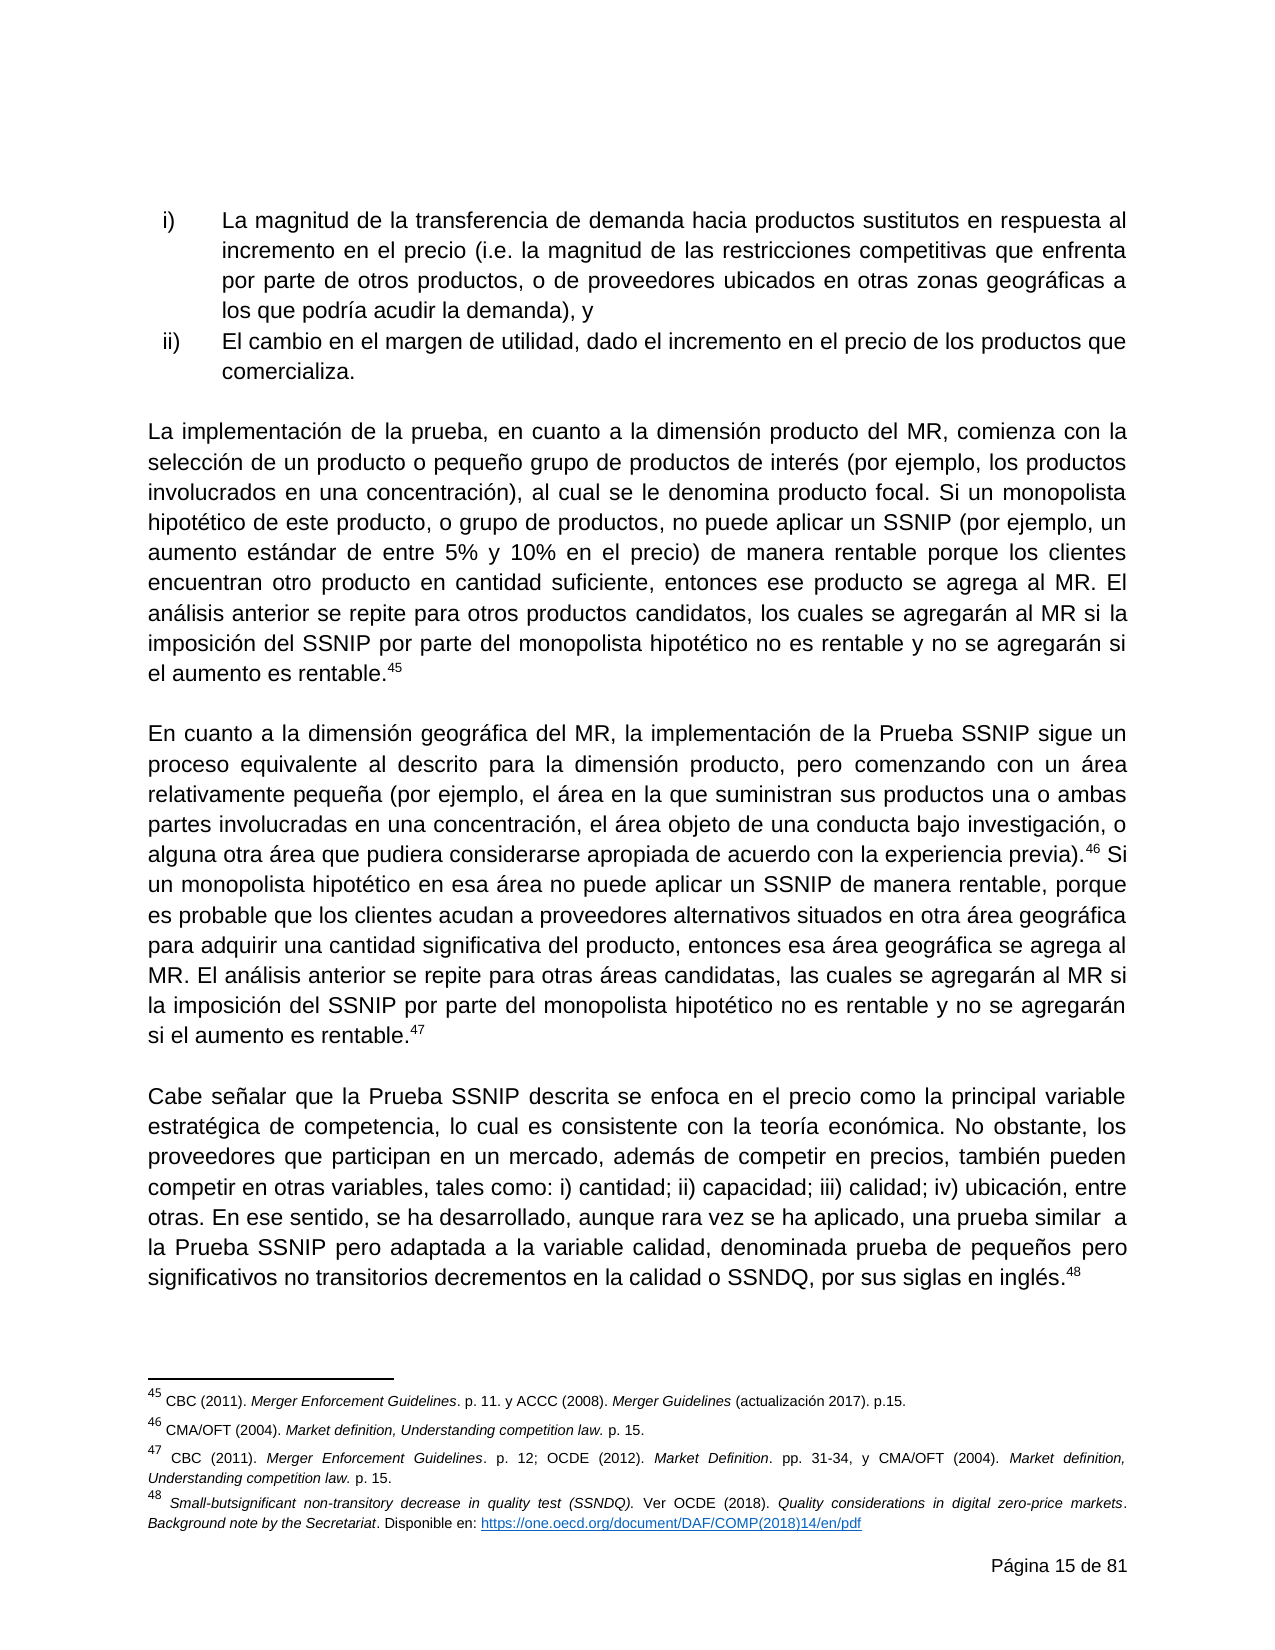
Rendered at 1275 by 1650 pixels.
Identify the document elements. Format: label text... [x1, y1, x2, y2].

text En cuanto a la dimensión geográfica del MR, la implementación de la Prueba SSNIP sigue un proceso equivalente al descrito para la dimensión producto, pero comenzando con un área relativamente pequeña (por ejemplo, el área en la que suministran sus productos una o ambas partes involucradas en una concentración, el área objeto de una conducta bajo investigación, o alguna otra área que pudiera considerarse apropiada de acuerdo con la experiencia previa). Si un monopolista hipotético en esa área no puede aplicar un SSNIP de manera rentable, porque es probable que los clientes acudan a proveedores alternativos situados en otra área geográfica para adquirir una cantidad significativa del producto, entonces esa área geográfica se agrega al MR. El análisis anterior se repite para otras áreas candidatas, las cuales se agregarán al MR si la imposición del SSNIP por parte del monopolista hipotético no es rentable y no se agregarán si el aumento es rentable. [148, 720, 1127, 1049]
text La implementación de la prueba, en cuanto a la dimensión producto del MR, comienza con la selección de un producto o pequeño grupo de productos de interés (por ejemplo, los productos involucrados en una concentración), al cual se le denomina producto focal. Si un monopolista hipotético de este producto, o grupo de productos, no puede aplicar un SSNIP (por ejemplo, un aumento estándar de entre 5% y 10% en el precio) de manera rentable porque los clientes encuentran otro producto en cantidad suficiente, entonces ese producto se agrega al MR. El análisis anterior se repite para otros productos candidatos, los cuales se agregarán al MR si la imposición del SSNIP por parte del monopolista hipotético no es rentable y no se agregarán si el aumento es rentable. [148, 418, 1127, 686]
list La magnitud de la transferencia de demanda hacia productos sustitutos en respuesta al incremento en el precio (i.e. la magnitud de las restricciones competitivas que enfrenta por parte de otros productos, o de proveedores ubicados en otras zonas geográficas a los que podría acudir la demanda), y [162, 207, 1127, 324]
list El cambio en el margen de utilidad, dado el incremento en el precio de los productos que comercializa. [162, 328, 1127, 384]
text Cabe señalar que la Prueba SSNIP descrita se enfoca en el precio como la principal variable estratégica de competencia, lo cual es consistente con la teoría económica. No obstante, los proveedores que participan en un mercado, además de competir en precios, también pueden competir en otras variables, tales como: i) cantidad; ii) capacidad; iii) calidad; iv) ubicación, entre otras. En ese sentido, se ha desarrollado, aunque rara vez se ha aplicado, una prueba similar a la Prueba SSNIP pero adaptada a la variable calidad, denominada prueba de pequeños pero significativos no transitorios decrementos en la calidad o SSNDQ, por sus siglas en inglés. [148, 1083, 1127, 1290]
